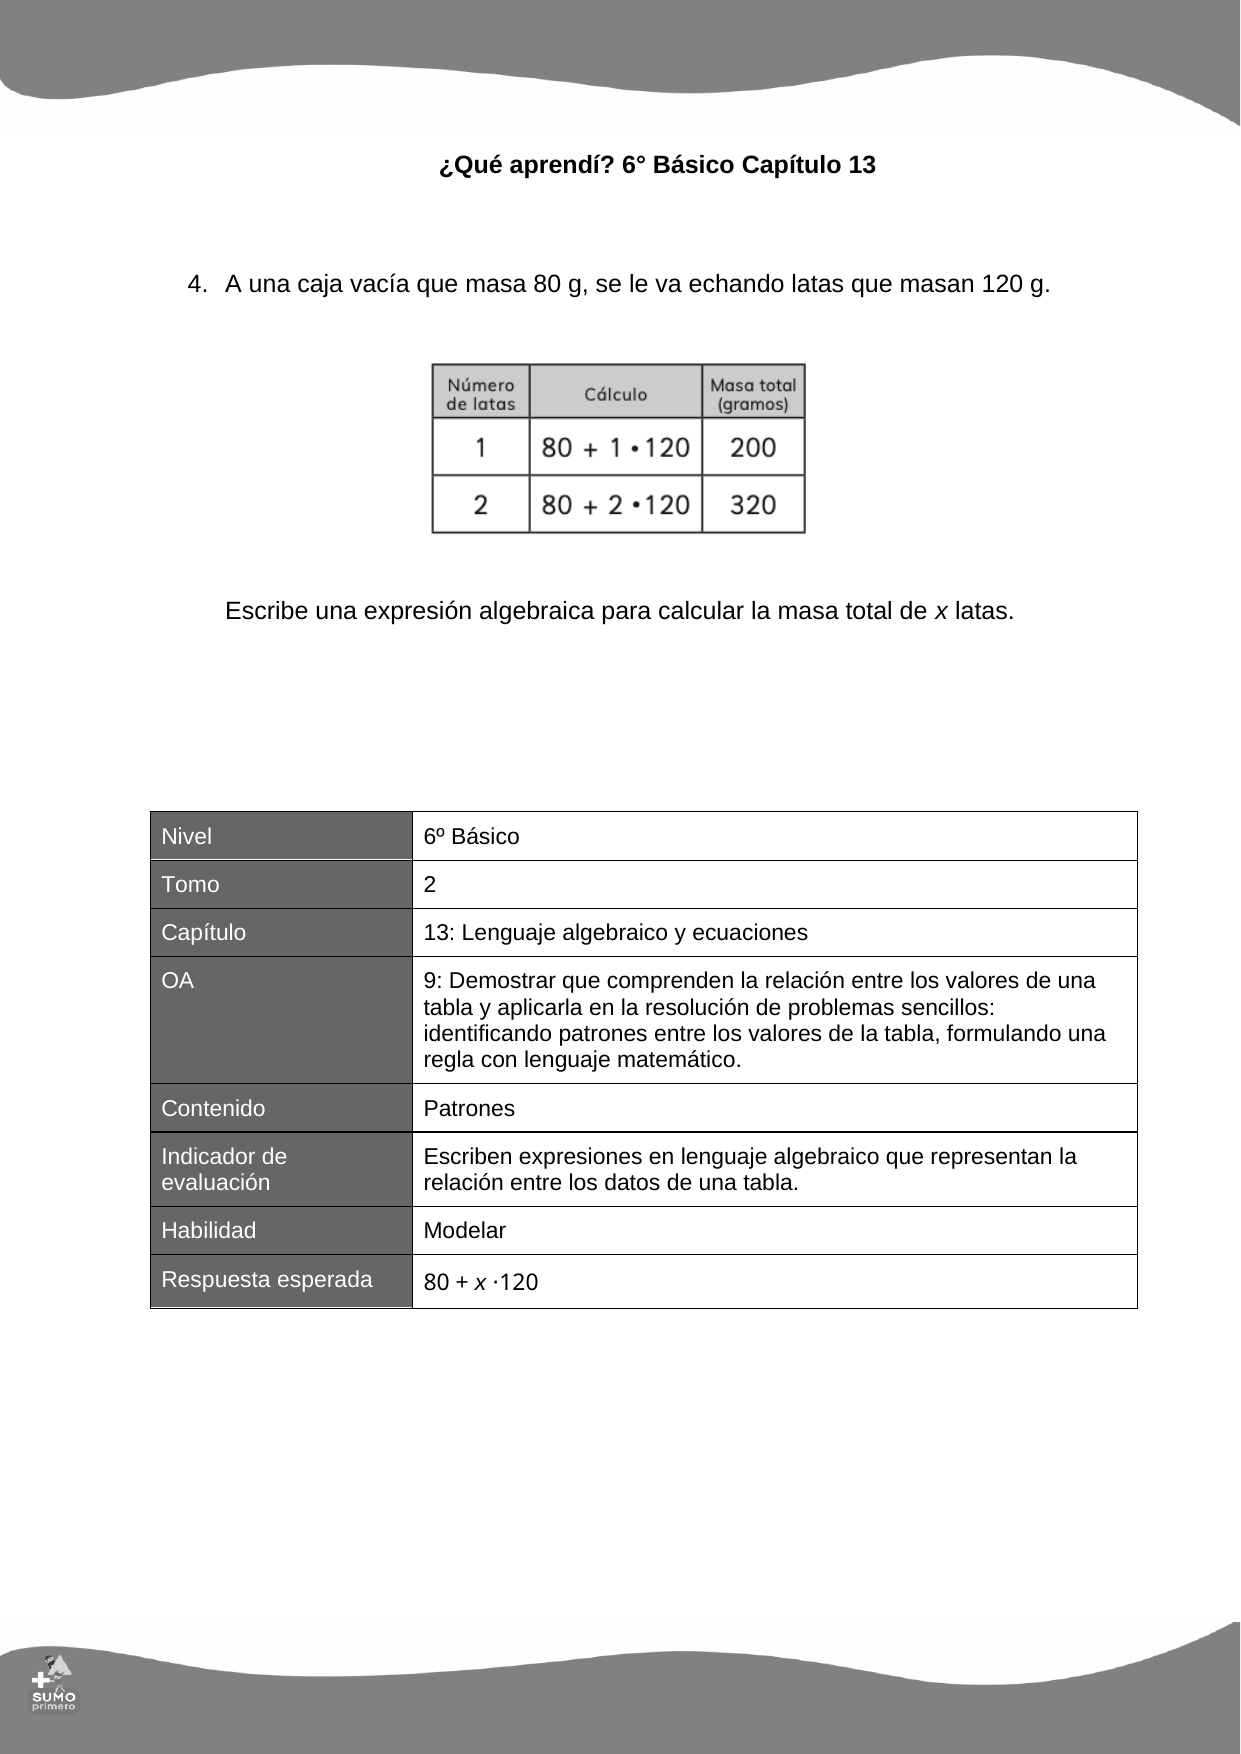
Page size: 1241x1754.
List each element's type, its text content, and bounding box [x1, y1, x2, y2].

table_header 6º Básico [413, 812, 1137, 859]
picture [0, 1622, 1241, 1754]
table_cell 80 + x ⋅120 [413, 1255, 1137, 1307]
table_cell Tomo [151, 861, 412, 908]
text Escribe una expresión algebraica para calcular la masa total de x latas. [150, 596, 1090, 624]
table_cell OA [151, 957, 412, 1083]
list A una caja vacía que masa 80 g, se le va echando latas que masan 120 g. [187, 269, 1090, 298]
table_cell Capítulo [151, 909, 412, 956]
table_cell 9: Demostrar que comprenden la relación entre los valores de una tabla y aplicarla en la resolución de problemas sencillos: identificando patrones entre los valores de la tabla, formulando una regla con lenguaje matemático. [413, 957, 1137, 1083]
picture [427, 355, 813, 540]
table_cell Contenido [151, 1084, 412, 1131]
table_cell 2 [413, 861, 1137, 908]
table_cell Modelar [413, 1207, 1137, 1254]
table_cell 13: Lenguaje algebraico y ecuaciones [413, 909, 1137, 956]
table_cell Escriben expresiones en lenguaje algebraico que representan la relación entre los datos de una tabla. [413, 1133, 1137, 1206]
table_cell Habilidad [151, 1207, 412, 1254]
table_header Nivel [151, 812, 412, 859]
table_cell Patrones [413, 1084, 1137, 1131]
table_cell Respuesta esperada [151, 1255, 412, 1307]
text ¿Qué aprendí? 6° Básico Capítulo 13 [225, 150, 1090, 179]
picture [0, 0, 1241, 130]
table_cell Indicador de evaluación [151, 1133, 412, 1206]
